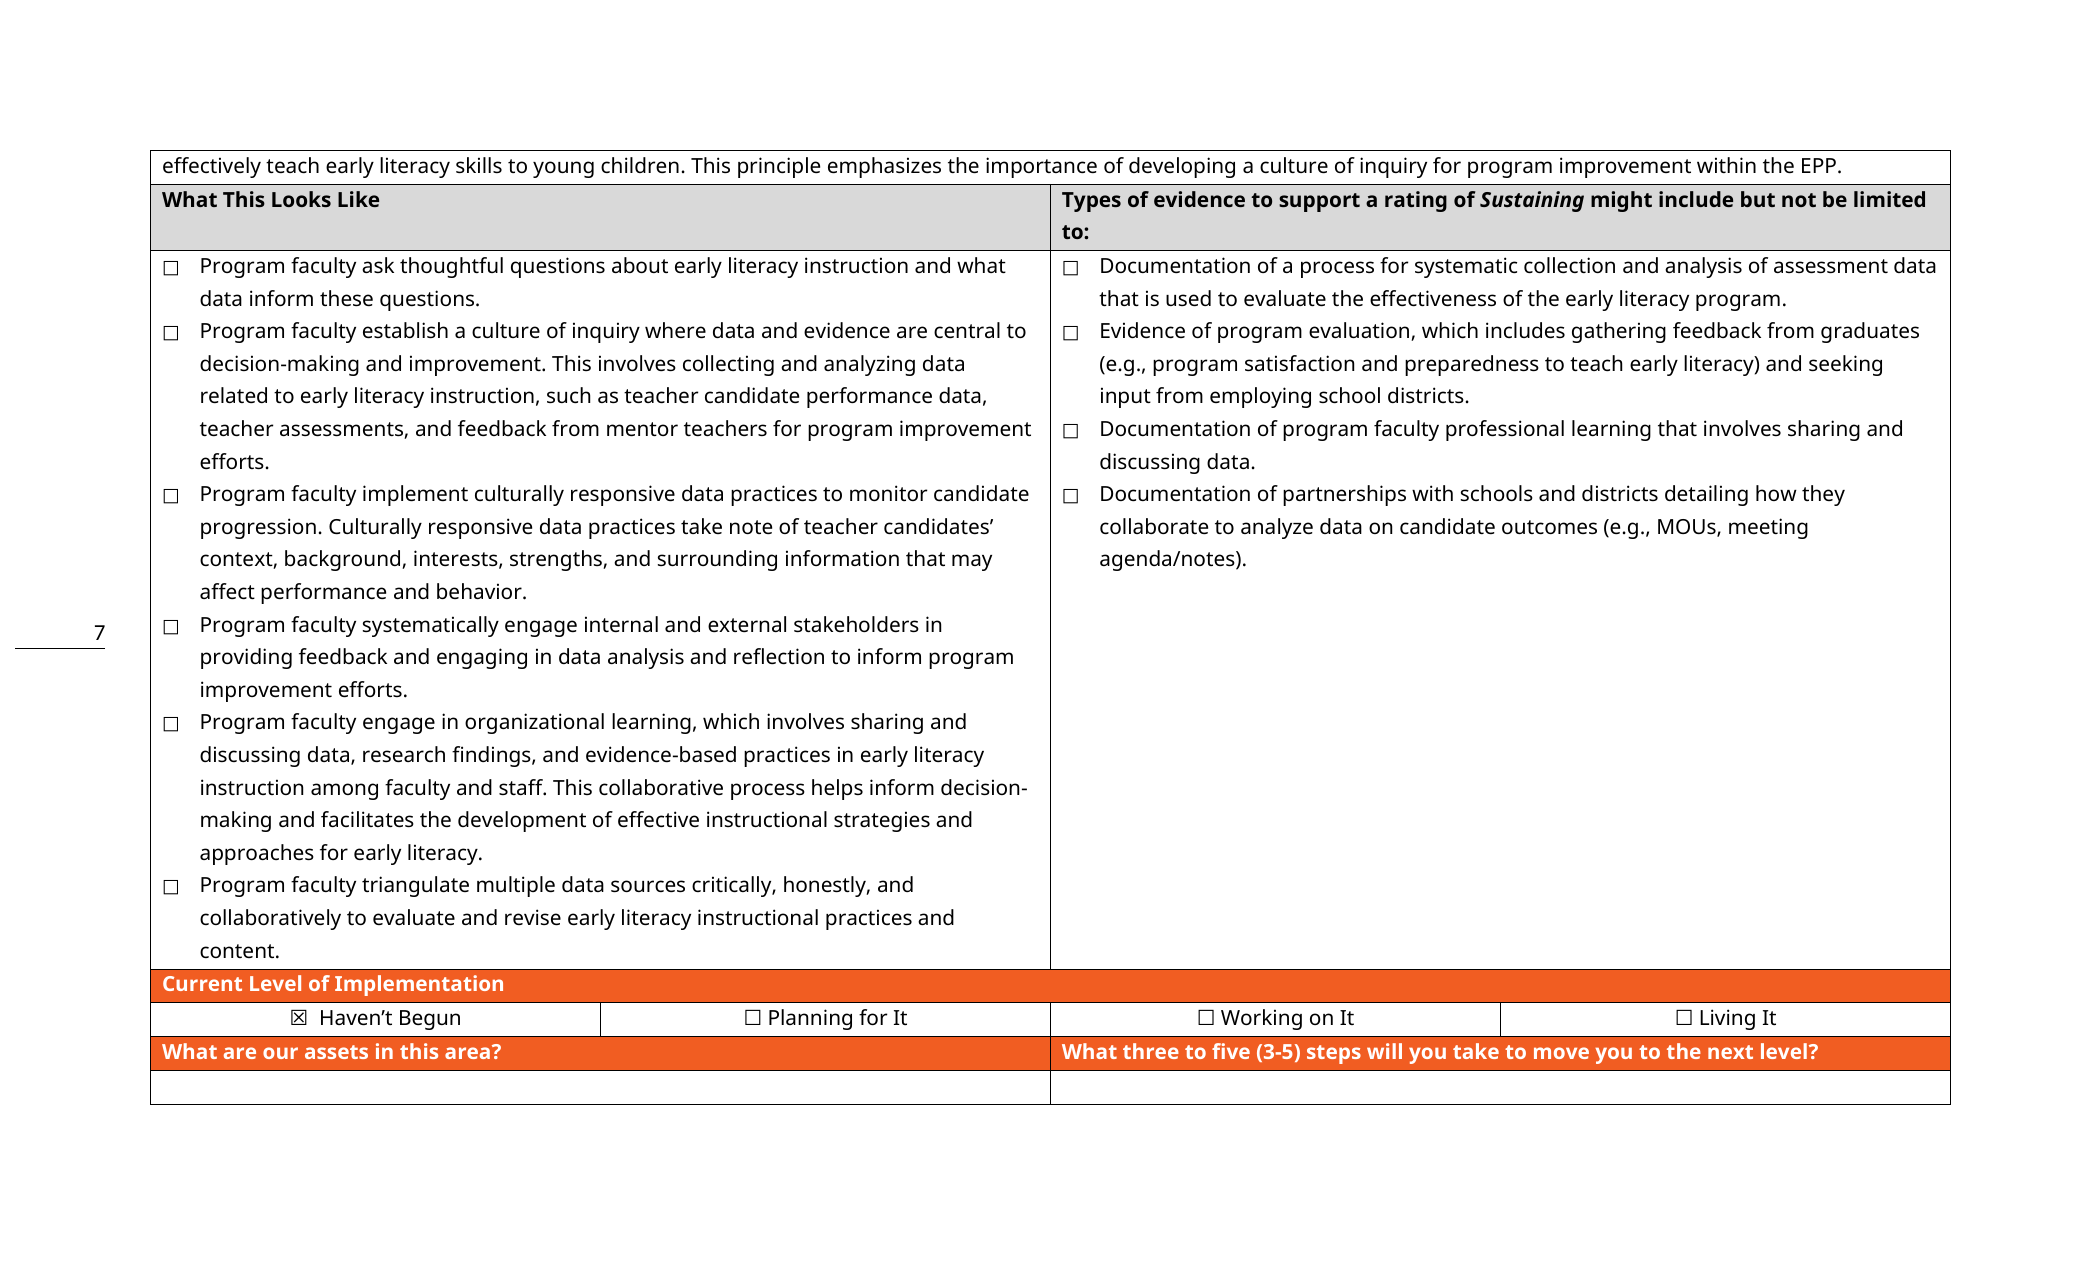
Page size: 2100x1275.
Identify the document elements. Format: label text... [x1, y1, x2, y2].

table_cell What three to five (3-5) steps will you take to move you to the next level? [1051, 1037, 1950, 1070]
table_cell What are our assets in this area? [151, 1037, 1050, 1070]
table_cell [1051, 1071, 1950, 1104]
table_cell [151, 151, 1950, 184]
table_cell Haven’t Begun [151, 1003, 600, 1036]
table_cell Working on It [1051, 1003, 1500, 1036]
table_cell [151, 1071, 1050, 1104]
table_cell Current Level of Implementation [151, 970, 1950, 1002]
table_cell Types of evidence to support a rating of Sustaining might include but not be limited to: [1051, 185, 1950, 250]
table_cell What This Looks Like [151, 185, 1050, 250]
table_cell Program faculty ask thoughtful questions about early literacy instruction and what data inform these questions. Program faculty establish a culture of inquiry where data and evidence are central to decision-making and improvement. This involves collecting and analyzing data related to early literacy instruction, such as teacher candidate performance data, teacher assessments, and feedback from mentor teachers for program improvement efforts. Program faculty implement culturally responsive data practices to monitor candidate progression. Culturally responsive data practices take note of teacher candidates’ context, background, interests, strengths, and surrounding information that may affect performance and behavior. Program faculty systematically engage internal and external stakeholders in providing feedback and engaging in data analysis and reflection to inform program improvement efforts. Program faculty engage in organizational learning, which involves sharing and discussing data, research findings, and evidence-based practices in early literacy instruction among faculty and staff. This collaborative process helps inform decision-making and facilitates the development of effective instructional strategies and approaches for early literacy. Program faculty triangulate multiple data sources critically, honestly, and collaboratively to evaluate and revise early literacy instructional practices and content. [151, 251, 1050, 968]
table_cell Documentation of a process for systematic collection and analysis of assessment data that is used to evaluate the effectiveness of the early literacy program. Evidence of program evaluation, which includes gathering feedback from graduates (e.g., program satisfaction and preparedness to teach early literacy) and seeking input from employing school districts. Documentation of program faculty professional learning that involves sharing and discussing data. Documentation of partnerships with schools and districts detailing how they collaborate to analyze data on candidate outcomes (e.g., MOUs, meeting agenda/notes). [1051, 251, 1950, 968]
table_cell Living It [1501, 1003, 1950, 1036]
table_cell Planning for It [601, 1003, 1050, 1036]
